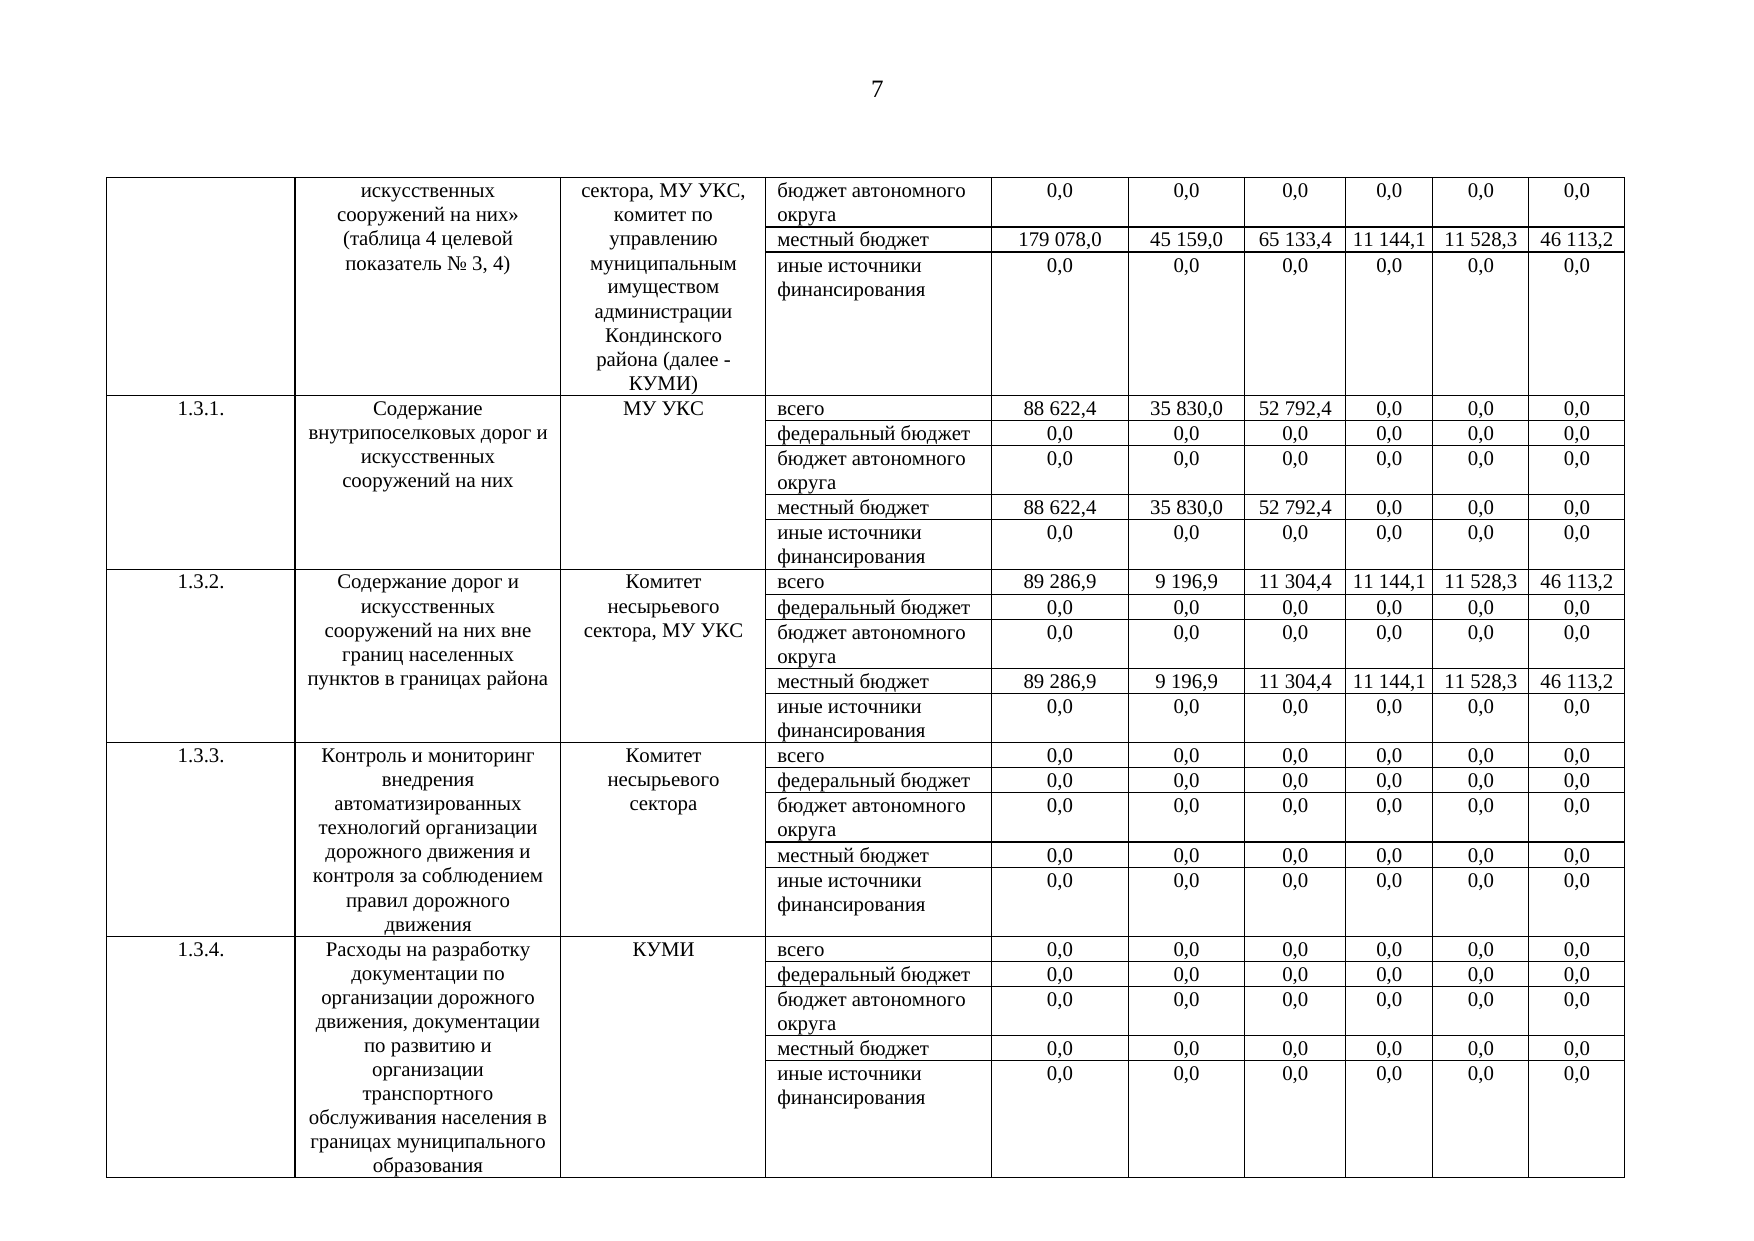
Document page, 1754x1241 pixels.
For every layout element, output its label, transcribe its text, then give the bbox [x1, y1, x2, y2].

table_cell иные источники финансирования [766, 1061, 991, 1177]
table_cell 0,0 [1245, 793, 1345, 841]
table_cell 0,0 [992, 843, 1128, 867]
table_cell 0,0 [1433, 962, 1528, 986]
table_cell 0,0 [1129, 768, 1244, 792]
table_cell 0,0 [1346, 446, 1432, 494]
table_cell 0,0 [1245, 620, 1345, 668]
table_cell 0,0 [992, 620, 1128, 668]
table_cell всего [766, 396, 991, 420]
table_cell 0,0 [1346, 1061, 1432, 1177]
table_cell 0,0 [1245, 987, 1345, 1035]
table_cell 0,0 [1433, 937, 1528, 961]
table_cell федеральный бюджет [766, 421, 991, 445]
table_cell 0,0 [1529, 1036, 1624, 1060]
table_cell 0,0 [1346, 843, 1432, 867]
table_cell всего [766, 743, 991, 767]
table_cell Контроль и мониторинг внедрения автоматизированных технологий организации дорожного движения и контроля за соблюдением правил дорожного движения [296, 743, 560, 936]
table_cell 0,0 [1129, 1036, 1244, 1060]
table_cell 0,0 [1529, 253, 1624, 395]
table_cell 0,0 [1129, 694, 1244, 742]
table_cell 11 528,3 [1433, 570, 1528, 593]
table_cell 0,0 [1129, 743, 1244, 767]
table_cell 0,0 [1129, 1061, 1244, 1177]
table_cell бюджет автономного округа [766, 793, 991, 841]
table_cell 0,0 [1245, 962, 1345, 986]
table_cell 46 113,2 [1529, 570, 1624, 593]
table_cell 0,0 [1433, 178, 1528, 226]
table_cell 0,0 [1529, 620, 1624, 668]
table_cell 0,0 [992, 1061, 1128, 1177]
table_cell 0,0 [1346, 253, 1432, 395]
table_cell 1.3.3. [107, 743, 294, 936]
table_cell 0,0 [1129, 421, 1244, 445]
table_cell бюджет автономного округа [766, 446, 991, 494]
table_cell 0,0 [1129, 178, 1244, 226]
table_cell 0,0 [1529, 495, 1624, 519]
table_cell бюджет автономного округа [766, 620, 991, 668]
table_cell всего [766, 937, 991, 961]
table_cell 0,0 [992, 987, 1128, 1035]
table_cell 0,0 [1346, 1036, 1432, 1060]
table_cell 0,0 [1346, 421, 1432, 445]
table_cell 0,0 [1433, 868, 1528, 936]
table_cell 11 304,4 [1245, 669, 1345, 693]
table_cell 0,0 [1129, 520, 1244, 568]
table_cell 0,0 [1129, 620, 1244, 668]
table_cell 0,0 [1433, 1036, 1528, 1060]
table_cell федеральный бюджет [766, 768, 991, 792]
table_cell 0,0 [1529, 843, 1624, 867]
table_cell 0,0 [1346, 694, 1432, 742]
table_cell 0,0 [1529, 178, 1624, 226]
table_cell 0,0 [1346, 595, 1432, 619]
table_cell 0,0 [1245, 937, 1345, 961]
table_cell 0,0 [1433, 520, 1528, 568]
table_cell 0,0 [992, 178, 1128, 226]
table_cell 0,0 [1529, 446, 1624, 494]
table_cell Содержание дорог и искусственных сооружений на них вне границ населенных пунктов в границах района [296, 570, 560, 742]
table_cell 0,0 [992, 962, 1128, 986]
table_cell 0,0 [1433, 987, 1528, 1035]
table_cell бюджет автономного округа [766, 178, 991, 226]
table_cell 0,0 [1529, 396, 1624, 420]
table_cell 0,0 [1529, 595, 1624, 619]
table_cell местный бюджет [766, 669, 991, 693]
table_cell 0,0 [1433, 843, 1528, 867]
table_cell 179 078,0 [992, 228, 1128, 251]
table_cell 0,0 [1346, 868, 1432, 936]
table_cell 52 792,4 [1245, 396, 1345, 420]
table_cell 1.3.1. [107, 396, 294, 568]
table_cell 0,0 [1346, 520, 1432, 568]
table_cell 0,0 [1245, 1061, 1345, 1177]
table_cell 0,0 [1346, 987, 1432, 1035]
table_cell 0,0 [1245, 768, 1345, 792]
table_cell 0,0 [1346, 743, 1432, 767]
table_cell 0,0 [1245, 868, 1345, 936]
table_cell 0,0 [1529, 743, 1624, 767]
table_cell 11 528,3 [1433, 669, 1528, 693]
table_cell 65 133,4 [1245, 228, 1345, 251]
table_cell 0,0 [1245, 694, 1345, 742]
table_cell 11 144,1 [1346, 228, 1432, 251]
table_cell 0,0 [1245, 421, 1345, 445]
table_cell 0,0 [1245, 595, 1345, 619]
table_cell 89 286,9 [992, 570, 1128, 593]
table_cell 0,0 [1433, 694, 1528, 742]
table_cell 0,0 [1433, 495, 1528, 519]
table_cell 0,0 [1346, 768, 1432, 792]
table_cell 35 830,0 [1129, 396, 1244, 420]
table_cell 0,0 [1529, 793, 1624, 841]
table_cell 0,0 [992, 768, 1128, 792]
table_cell 0,0 [1129, 987, 1244, 1035]
table_cell иные источники финансирования [766, 868, 991, 936]
table_cell 35 830,0 [1129, 495, 1244, 519]
table_cell 0,0 [1529, 962, 1624, 986]
table_cell 0,0 [1529, 421, 1624, 445]
table_cell 0,0 [1529, 694, 1624, 742]
table_cell всего [766, 570, 991, 593]
table_cell 0,0 [1129, 253, 1244, 395]
table_cell 0,0 [1129, 446, 1244, 494]
table_cell 0,0 [1529, 937, 1624, 961]
table_cell 0,0 [992, 520, 1128, 568]
table_cell иные источники финансирования [766, 253, 991, 395]
table_cell федеральный бюджет [766, 595, 991, 619]
table_cell федеральный бюджет [766, 962, 991, 986]
table_cell 0,0 [1346, 396, 1432, 420]
table_cell 11 304,4 [1245, 570, 1345, 593]
table_cell 0,0 [1433, 595, 1528, 619]
table_cell 0,0 [992, 868, 1128, 936]
table_cell 0,0 [992, 793, 1128, 841]
table_cell 0,0 [992, 421, 1128, 445]
table_cell 1.3.2. [107, 570, 294, 742]
table_cell 52 792,4 [1245, 495, 1345, 519]
table_cell 0,0 [992, 1036, 1128, 1060]
table_cell 0,0 [1529, 520, 1624, 568]
table_cell 0,0 [1346, 178, 1432, 226]
table_cell 0,0 [992, 694, 1128, 742]
table_cell 0,0 [1245, 743, 1345, 767]
table_cell бюджет автономного округа [766, 987, 991, 1035]
table_cell 0,0 [1433, 1061, 1528, 1177]
table_cell 88 622,4 [992, 495, 1128, 519]
table_cell 9 196,9 [1129, 669, 1244, 693]
table_cell МУ УКС [561, 396, 765, 568]
table_cell 0,0 [1129, 868, 1244, 936]
table_cell 0,0 [1346, 962, 1432, 986]
table_cell 0,0 [1433, 743, 1528, 767]
table_cell 0,0 [1129, 962, 1244, 986]
table_cell 89 286,9 [992, 669, 1128, 693]
table_cell 0,0 [992, 446, 1128, 494]
table_cell 46 113,2 [1529, 228, 1624, 251]
table_cell Расходы на разработку документации по организации дорожного движения, документации по развитию и организации транспортного обслуживания населения в границах муниципального образования [296, 937, 560, 1177]
table_cell 88 622,4 [992, 396, 1128, 420]
table_cell 0,0 [1245, 843, 1345, 867]
table_cell 0,0 [1245, 178, 1345, 226]
table_cell 0,0 [1129, 937, 1244, 961]
table_cell местный бюджет [766, 228, 991, 251]
table_cell 0,0 [1245, 253, 1345, 395]
table_cell Комитет несырьевого сектора, МУ УКС [561, 570, 765, 742]
table_cell 0,0 [992, 253, 1128, 395]
table_cell иные источники финансирования [766, 520, 991, 568]
table_cell Содержание внутрипоселковых дорог и искусственных сооружений на них [296, 396, 560, 568]
table_cell 0,0 [992, 743, 1128, 767]
table_cell 0,0 [1433, 446, 1528, 494]
table_cell 0,0 [1433, 421, 1528, 445]
table_cell 11 144,1 [1346, 669, 1432, 693]
table_cell 0,0 [1129, 843, 1244, 867]
table_cell местный бюджет [766, 843, 991, 867]
table_cell 0,0 [1129, 793, 1244, 841]
table_cell 0,0 [992, 595, 1128, 619]
table_cell 45 159,0 [1129, 228, 1244, 251]
table_cell 0,0 [1346, 793, 1432, 841]
table_cell 11 144,1 [1346, 570, 1432, 593]
table_cell 0,0 [1529, 987, 1624, 1035]
table_cell 9 196,9 [1129, 570, 1244, 593]
table_cell 0,0 [1529, 1061, 1624, 1177]
table_cell 11 528,3 [1433, 228, 1528, 251]
table_cell 0,0 [1346, 495, 1432, 519]
table_cell 0,0 [1529, 768, 1624, 792]
table_cell 0,0 [1129, 595, 1244, 619]
table_cell 0,0 [1346, 937, 1432, 961]
table_cell 0,0 [1245, 1036, 1345, 1060]
table_cell 0,0 [1529, 868, 1624, 936]
table_cell 0,0 [1433, 253, 1528, 395]
table_cell 0,0 [1245, 520, 1345, 568]
table_cell 0,0 [1433, 396, 1528, 420]
table_cell 0,0 [1433, 768, 1528, 792]
table_cell 1.3.4. [107, 937, 294, 1177]
table_cell иные источники финансирования [766, 694, 991, 742]
table_cell местный бюджет [766, 1036, 991, 1060]
table_cell 0,0 [1245, 446, 1345, 494]
table_cell местный бюджет [766, 495, 991, 519]
table_cell 46 113,2 [1529, 669, 1624, 693]
table_cell 0,0 [1433, 793, 1528, 841]
table_cell 0,0 [1433, 620, 1528, 668]
table_cell КУМИ [561, 937, 765, 1177]
table_cell 0,0 [992, 937, 1128, 961]
table_cell Комитет несырьевого сектора [561, 743, 765, 936]
table_cell 0,0 [1346, 620, 1432, 668]
